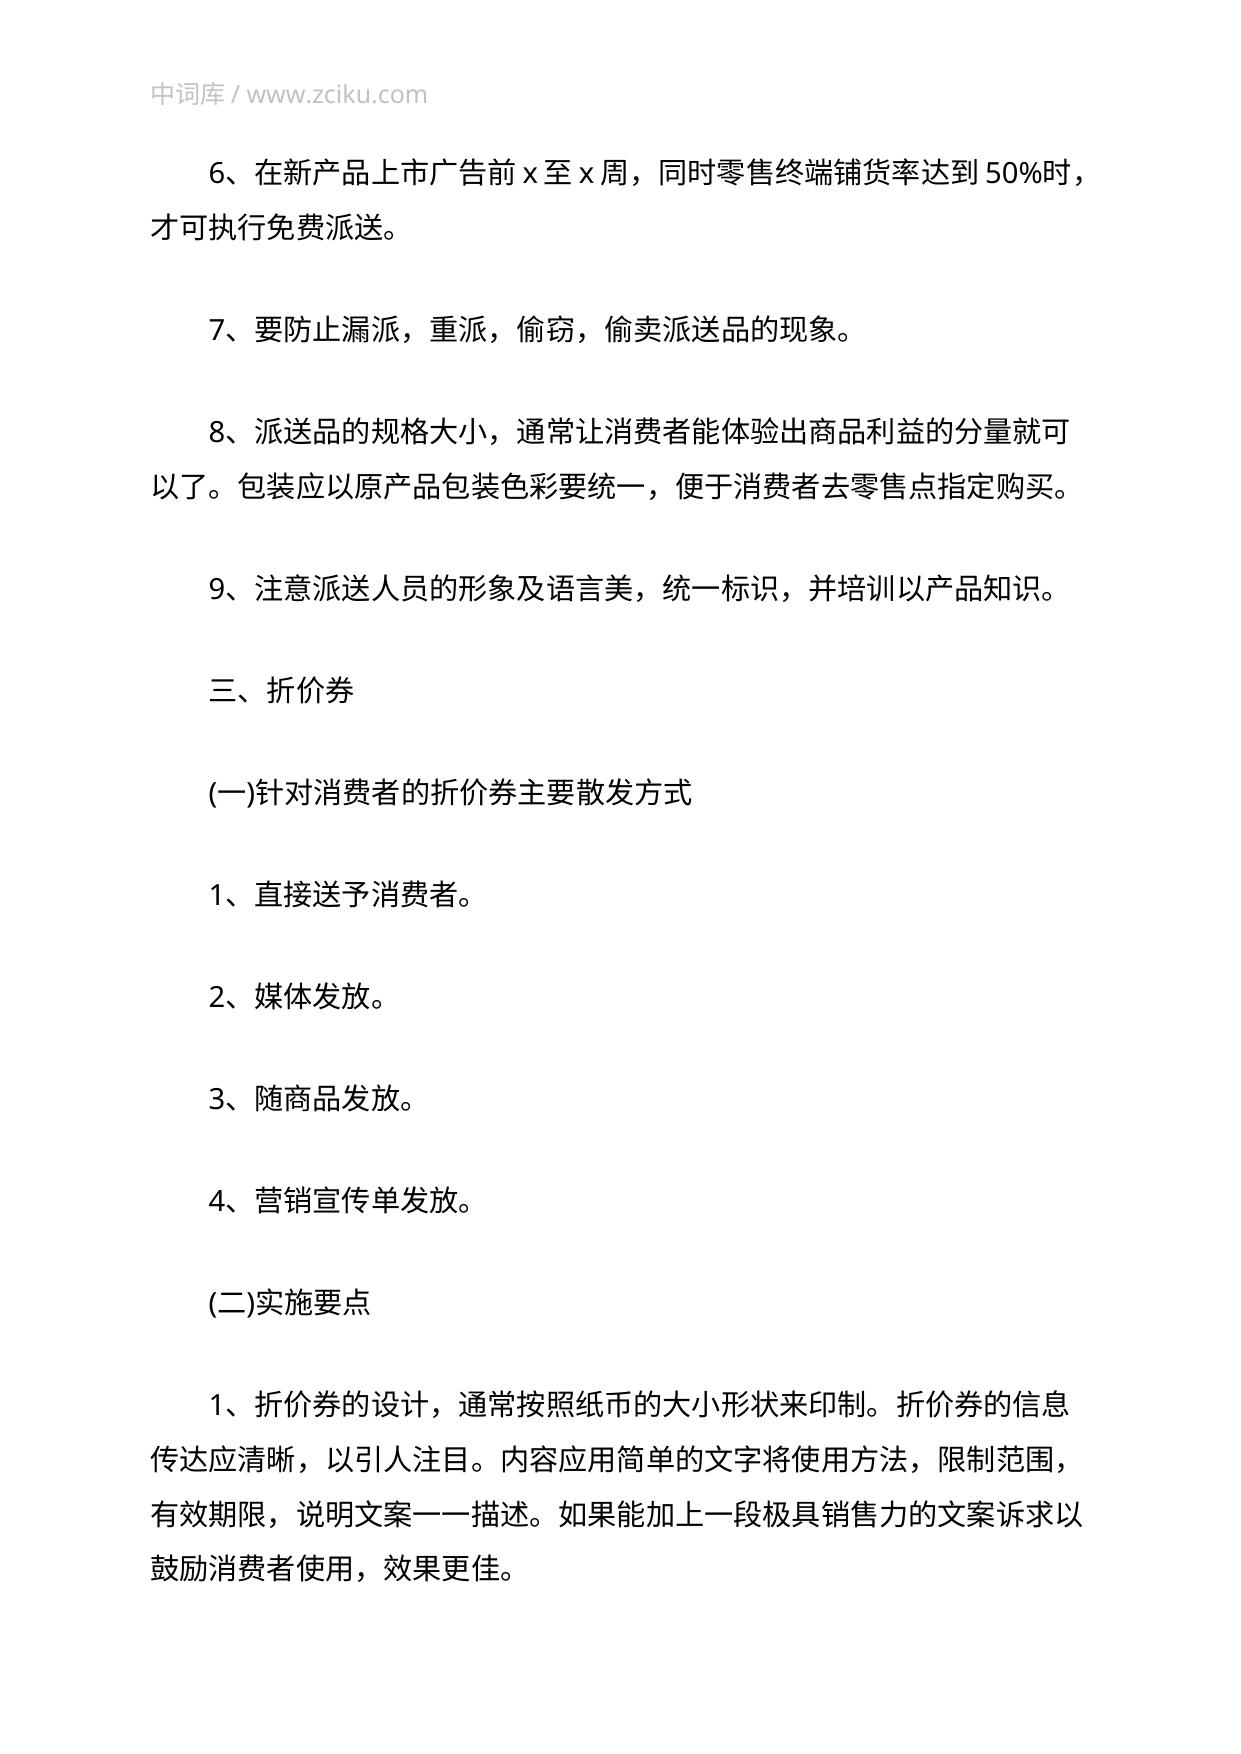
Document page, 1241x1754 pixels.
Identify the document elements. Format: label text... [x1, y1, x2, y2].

text 6、在新产品上市广告前x至x周，同时零售终端铺货率达到50%时，才可执行免费派送。 [150, 150, 1090, 247]
text 8、派送品的规格大小，通常让消费者能体验出商品利益的分量就可以了。包装应以原产品包装色彩要统一，便于消费者去零售点指定购买。 [150, 409, 1090, 506]
text 9、注意派送人员的形象及语言美，统一标识，并培训以产品知识。 [150, 566, 1090, 608]
text 4、营销宣传单发放。 [150, 1177, 1090, 1219]
text 三、折价券 [150, 667, 1090, 710]
text 7、要防止漏派，重派，偷窃，偷卖派送品的现象。 [150, 307, 1090, 349]
text 2、媒体发放。 [150, 973, 1090, 1016]
text 3、随商品发放。 [150, 1075, 1090, 1118]
text 1、直接送予消费者。 [150, 871, 1090, 914]
text 1、折价券的设计，通常按照纸币的大小形状来印制。折价券的信息传达应清晰，以引人注目。内容应用简单的文字将使用方法，限制范围，有效期限，说明文案一一描述。如果能加上一段极具销售力的文案诉求以鼓励消费者使用，效果更佳。 [150, 1381, 1090, 1588]
text (二)实施要点 [150, 1279, 1090, 1322]
text (一)针对消费者的折价券主要散发方式 [150, 769, 1090, 812]
